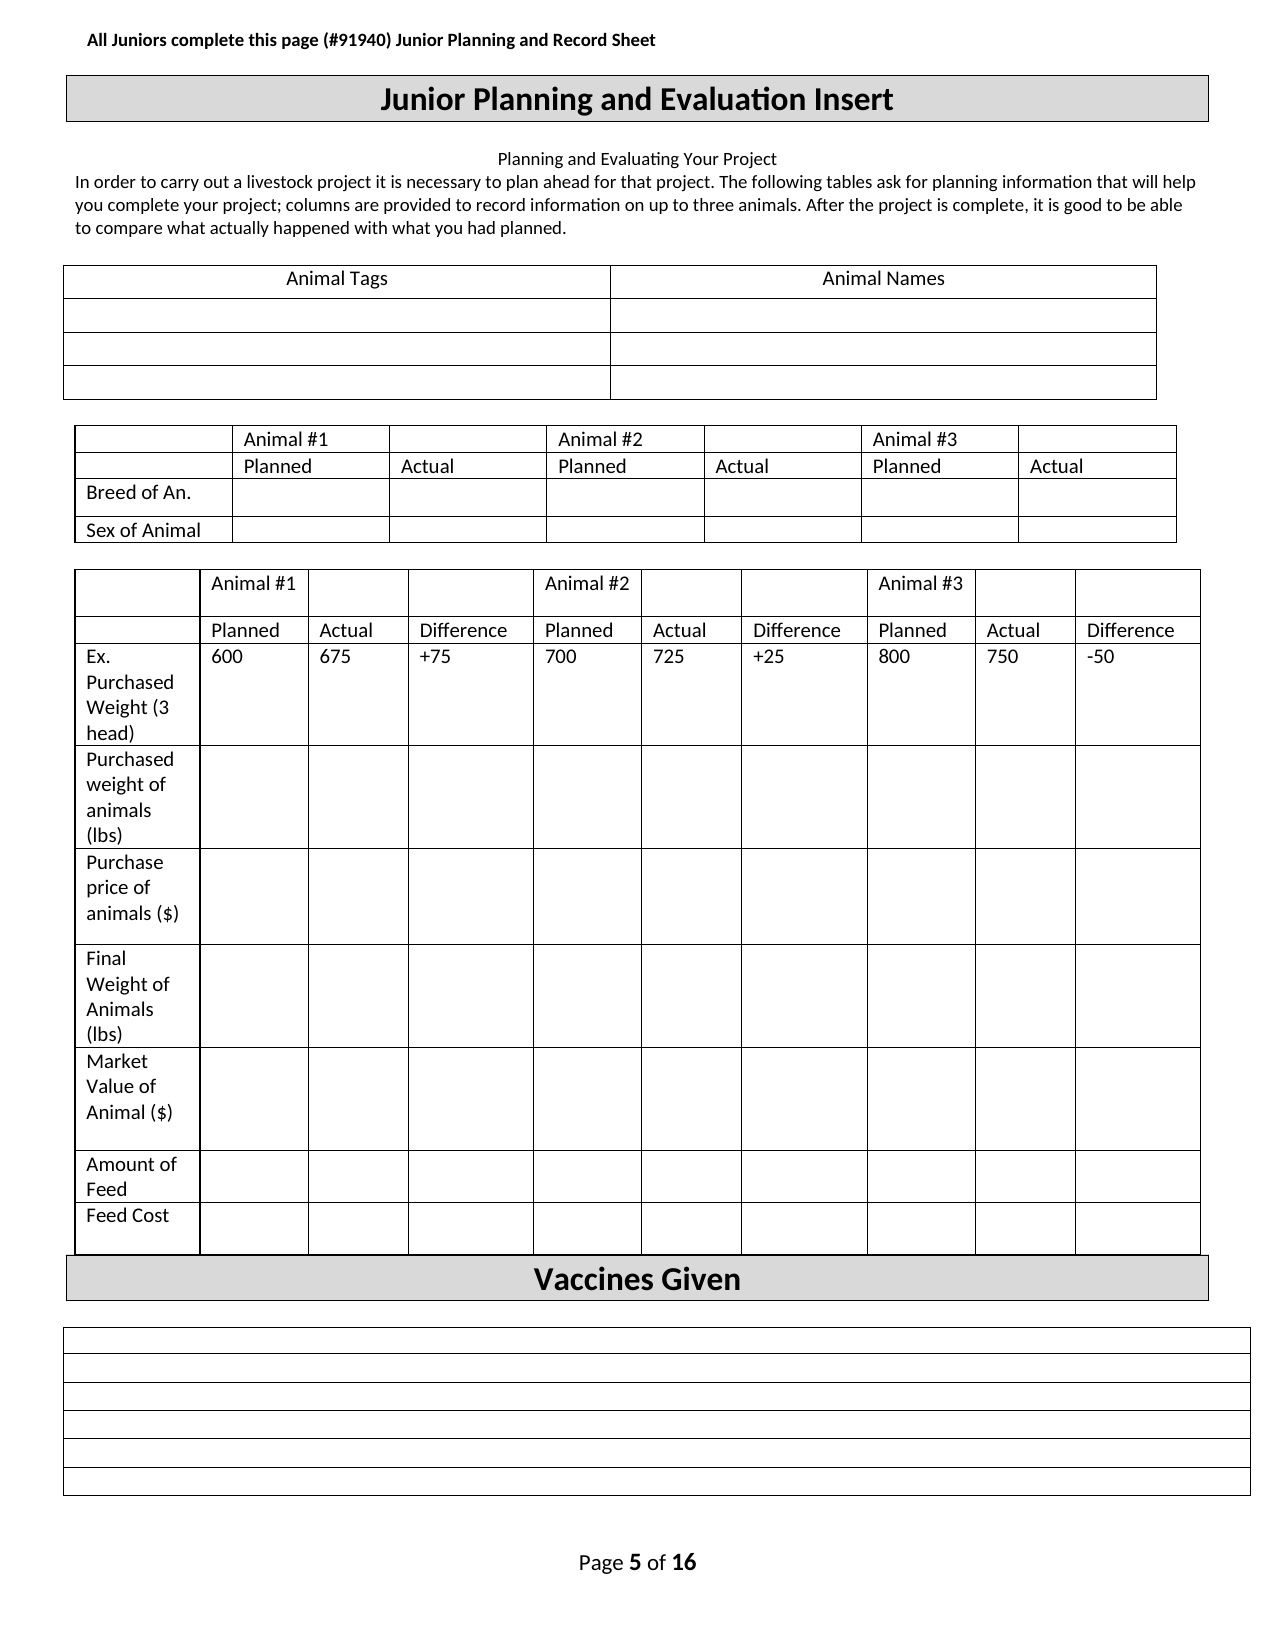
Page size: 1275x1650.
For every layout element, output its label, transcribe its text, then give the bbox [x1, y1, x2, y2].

table_cell [868, 1151, 975, 1202]
table_cell Market Value of Animal ($) [76, 1048, 199, 1150]
table_cell [976, 1048, 1075, 1150]
table_cell [64, 299, 610, 332]
table_header Animal #2 [534, 570, 641, 616]
table_cell Ex. Purchased Weight (3 head) [76, 644, 199, 745]
table_cell [534, 1203, 641, 1253]
table_cell [201, 746, 308, 848]
table_cell [642, 945, 741, 1047]
table_cell [1076, 1048, 1200, 1150]
table_cell [742, 1048, 867, 1150]
table_cell [409, 746, 533, 848]
table_cell [64, 333, 610, 365]
table_cell [309, 945, 408, 1047]
table_cell [201, 945, 308, 1047]
table_cell [1019, 479, 1176, 516]
table_cell Planned [201, 617, 308, 642]
text Planning and Evaluating Your Project [75, 147, 1200, 170]
table_cell 800 [868, 644, 975, 745]
table_cell Purchased weight of animals (lbs) [76, 746, 199, 848]
table_cell [64, 1468, 1250, 1495]
table_cell [868, 945, 975, 1047]
table_cell Difference [742, 617, 867, 642]
table_cell [547, 517, 704, 542]
table_cell [976, 1151, 1075, 1202]
table_cell [390, 479, 546, 516]
table_cell [64, 1411, 1250, 1438]
table_cell [233, 479, 389, 516]
table_cell Planned [868, 617, 975, 642]
table_header [76, 426, 232, 452]
table_cell [64, 366, 610, 399]
table_cell [862, 517, 1018, 542]
table_cell Purchase price of animals ($) [76, 849, 199, 944]
table_cell [64, 1354, 1250, 1382]
table_cell [534, 746, 641, 848]
table_cell [742, 1203, 867, 1253]
table_header [309, 570, 408, 616]
table_cell [976, 746, 1075, 848]
table_cell [1076, 945, 1200, 1047]
table_header Animal #2 [547, 426, 704, 452]
table_cell Difference [409, 617, 533, 642]
table_cell [534, 849, 641, 944]
table_cell [201, 1048, 308, 1150]
table_cell Planned [862, 453, 1018, 478]
table_cell [642, 746, 741, 848]
table_cell Planned [233, 453, 389, 478]
text In order to carry out a livestock project it is necessary to plan ahead for that project. The following tables ask for planning information that will help you complete your project; columns are provided to record information on up to three animals. After the project is complete, it is good to be able to compare what actually happened with what you had planned. [75, 170, 1200, 239]
table_cell [642, 1048, 741, 1150]
table_cell Actual [390, 453, 546, 478]
table_cell [1076, 746, 1200, 848]
table_cell [534, 1048, 641, 1150]
table_cell [611, 333, 1156, 365]
table_cell [976, 945, 1075, 1047]
table_cell [642, 1151, 741, 1202]
table_cell [390, 517, 546, 542]
table_cell Planned [547, 453, 704, 478]
table_cell Amount of Feed [76, 1151, 199, 1202]
table_cell [642, 1203, 741, 1253]
table_cell [742, 849, 867, 944]
table_cell Breed of An. [76, 479, 232, 516]
table_cell [1076, 1151, 1200, 1202]
table_header Animal Tags [64, 266, 610, 298]
table_header [76, 570, 199, 616]
table_cell Sex of Animal [76, 517, 232, 542]
table_header [705, 426, 861, 452]
table_header [742, 570, 867, 616]
table_cell [201, 1151, 308, 1202]
table_cell [309, 1048, 408, 1150]
table_cell Actual [1019, 453, 1176, 478]
table_header Animal #3 [862, 426, 1018, 452]
table_cell -50 [1076, 644, 1200, 745]
table_cell [409, 945, 533, 1047]
table_header [1019, 426, 1176, 452]
table_cell [611, 299, 1156, 332]
table_header Animal #1 [233, 426, 389, 452]
table_cell [534, 945, 641, 1047]
table_cell Actual [976, 617, 1075, 642]
table_header Animal #1 [201, 570, 308, 616]
table_cell 600 [201, 644, 308, 745]
table_cell [705, 517, 861, 542]
table_cell [409, 1048, 533, 1150]
table_cell Planned [534, 617, 641, 642]
table_cell [309, 849, 408, 944]
table_cell 725 [642, 644, 741, 745]
table_header [1076, 570, 1200, 616]
table_cell 675 [309, 644, 408, 745]
table_cell Feed Cost [76, 1203, 199, 1253]
table_cell [64, 1383, 1250, 1410]
table_cell [1019, 517, 1176, 542]
table_cell [76, 617, 199, 642]
table_cell [201, 849, 308, 944]
table_cell [976, 849, 1075, 944]
table_cell [409, 849, 533, 944]
table_cell [868, 1203, 975, 1253]
table_cell [233, 517, 389, 542]
table_cell 700 [534, 644, 641, 745]
table_cell Actual [642, 617, 741, 642]
table_cell [309, 1151, 408, 1202]
table_cell [611, 366, 1156, 399]
table_cell [742, 1151, 867, 1202]
table_cell [868, 746, 975, 848]
table_header [976, 570, 1075, 616]
table_cell [309, 746, 408, 848]
table_cell +25 [742, 644, 867, 745]
table_cell [705, 479, 861, 516]
table_cell Final Weight of Animals (lbs) [76, 945, 199, 1047]
table_cell [534, 1151, 641, 1202]
table_cell [64, 1439, 1250, 1467]
table_header Animal Names [611, 266, 1156, 298]
table_cell [868, 1048, 975, 1150]
table_header Animal #3 [868, 570, 975, 616]
text Vaccines Given [67, 1256, 1208, 1300]
table_cell [409, 1203, 533, 1253]
table_cell [547, 479, 704, 516]
table_cell [642, 849, 741, 944]
table_cell [409, 1151, 533, 1202]
table_cell 750 [976, 644, 1075, 745]
table_header [390, 426, 546, 452]
table_cell [309, 1203, 408, 1253]
table_cell [868, 849, 975, 944]
table_cell Difference [1076, 617, 1200, 642]
table_header [409, 570, 533, 616]
table_cell +75 [409, 644, 533, 745]
table_cell [76, 453, 232, 478]
table_cell [201, 1203, 308, 1253]
table_cell [862, 479, 1018, 516]
table_cell [742, 746, 867, 848]
table_cell [742, 945, 867, 1047]
table_cell [1076, 849, 1200, 944]
table_cell [976, 1203, 1075, 1253]
table_cell Actual [309, 617, 408, 642]
text Junior Planning and Evaluation Insert [67, 76, 1208, 121]
table_header [642, 570, 741, 616]
table_header [64, 1328, 1250, 1353]
table_cell [1076, 1203, 1200, 1253]
table_cell Actual [705, 453, 861, 478]
